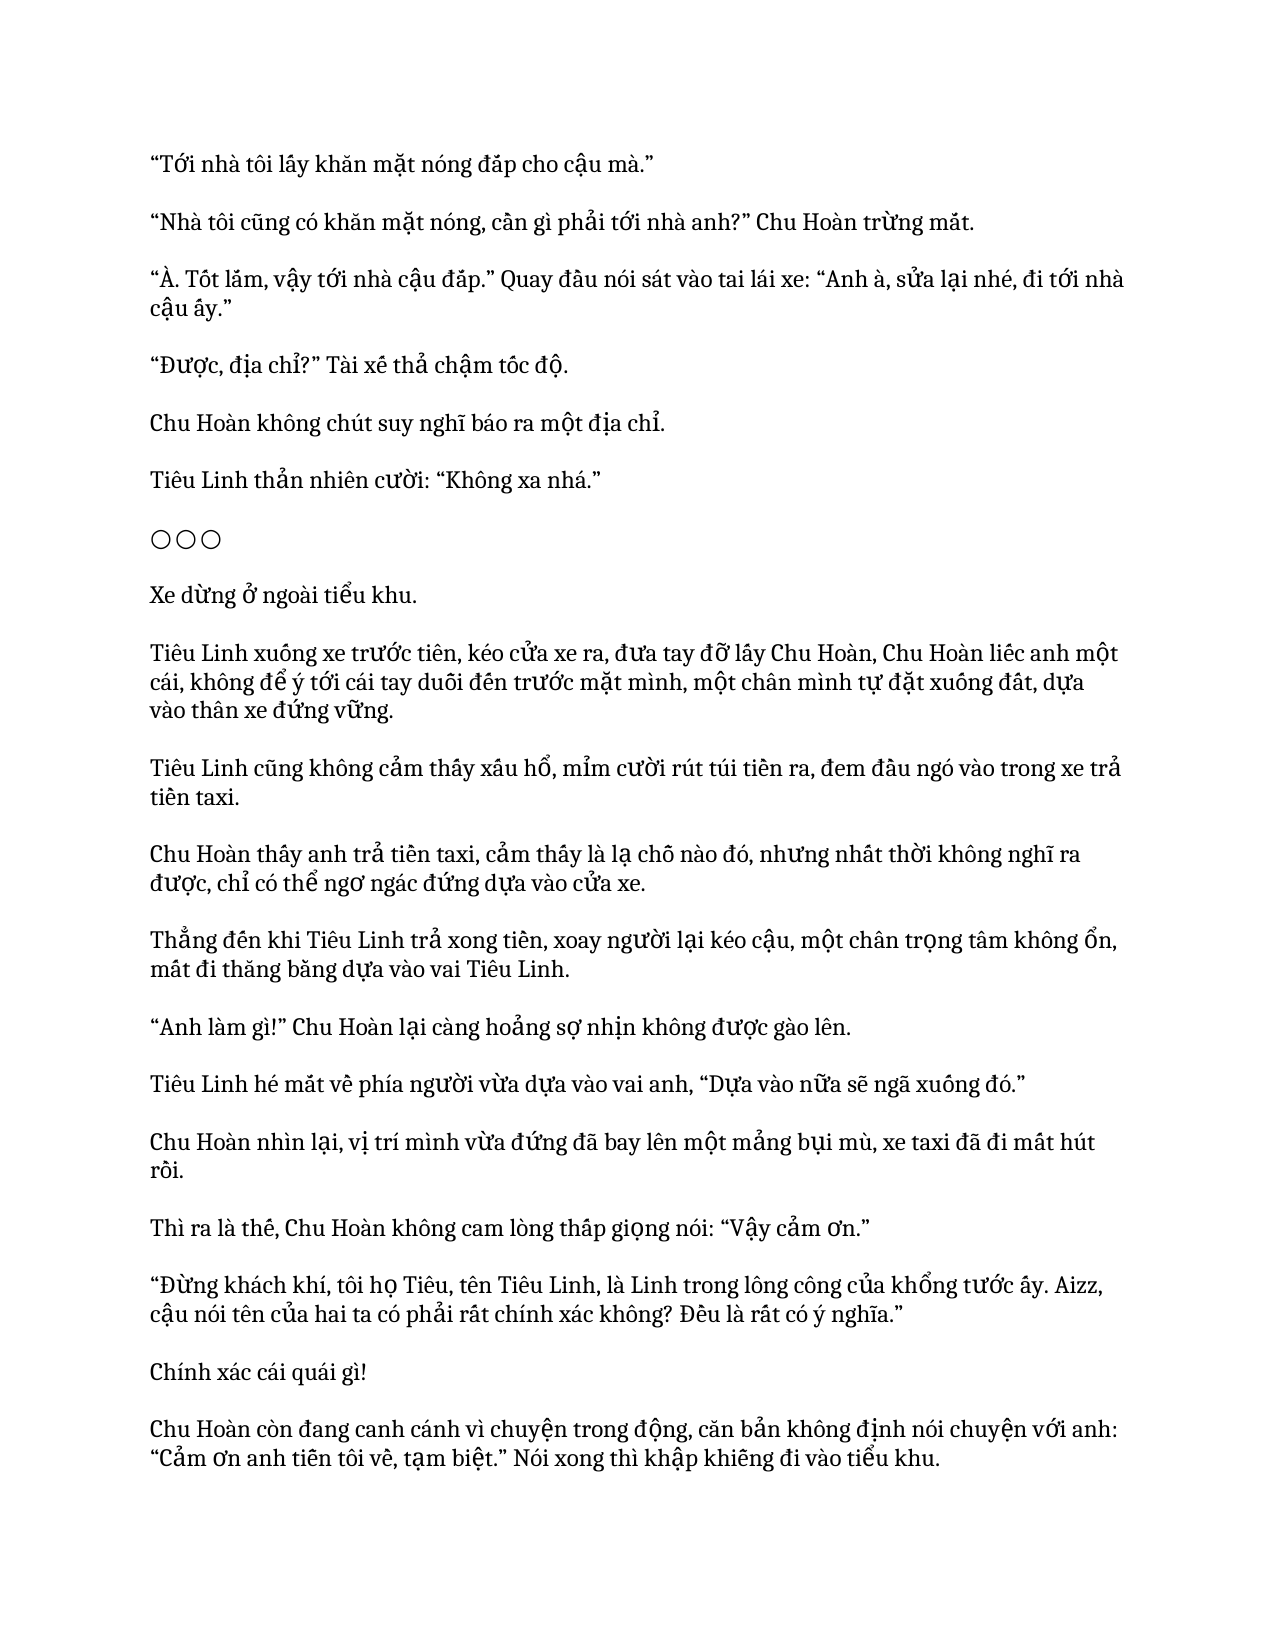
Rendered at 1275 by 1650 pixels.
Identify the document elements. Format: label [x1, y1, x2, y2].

text [150, 150, 1125, 1472]
